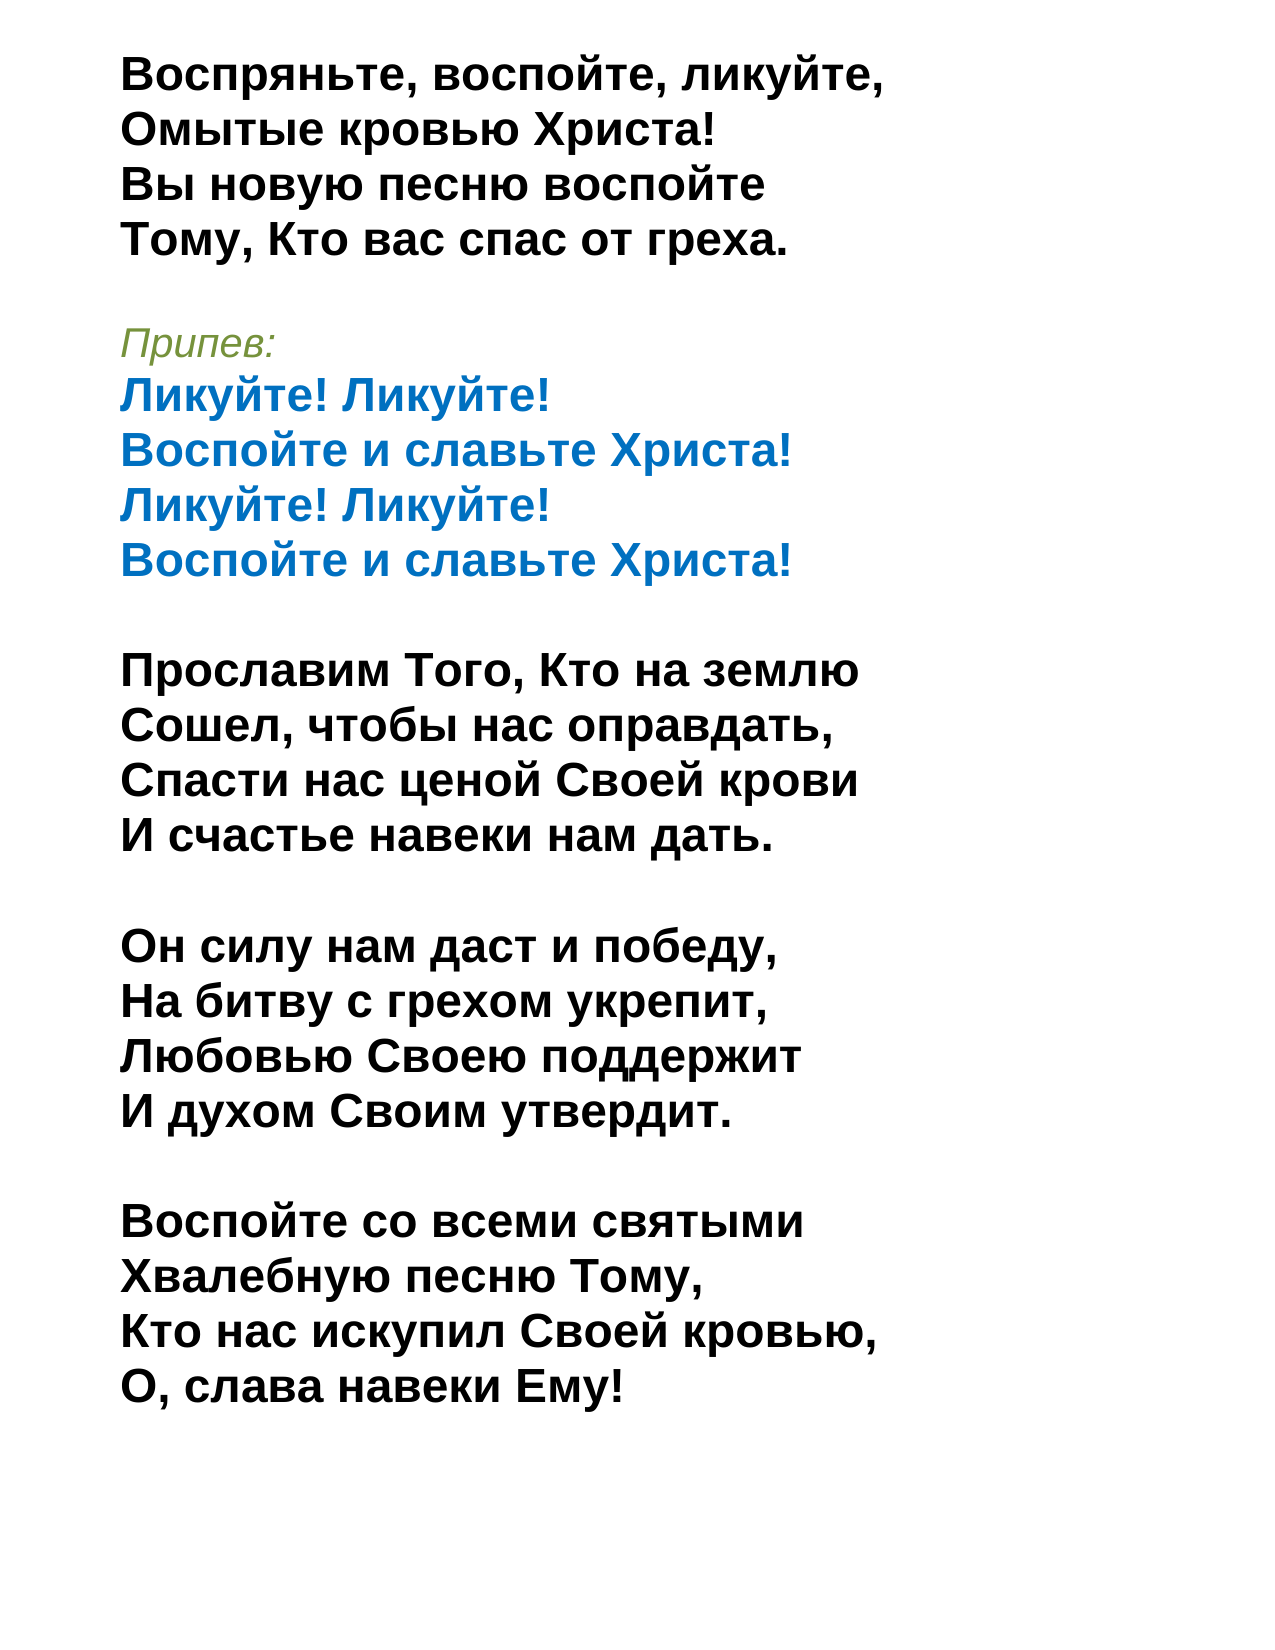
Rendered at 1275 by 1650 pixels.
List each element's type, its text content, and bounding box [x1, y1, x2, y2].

text Припев: [120, 318, 1200, 366]
text Прославим Того, Кто на землю Сошел, чтобы нас оправдать, Спасти нас ценой Своей крови И счастье навеки нам дать. [120, 642, 1200, 862]
text Ликуйте! Ликуйте! Воспойте и славьте Христа! Ликуйте! Ликуйте! Воспойте и славьте Христа! [120, 366, 1200, 586]
text Воспряньте, воспойте, ликуйте, Омытые кровью Христа! Вы новую песню воспойте Тому, Кто вас спас от греха. [120, 45, 1200, 265]
text Воспойте со всеми святыми Хвалебную песню Тому, Кто нас искупил Своей кровью, О, слава навеки Ему! [120, 1193, 1200, 1413]
text Он силу нам даст и победу, На битву с грехом укрепит, Любовью Своею поддержит И духом Своим утвердит. [120, 917, 1200, 1137]
